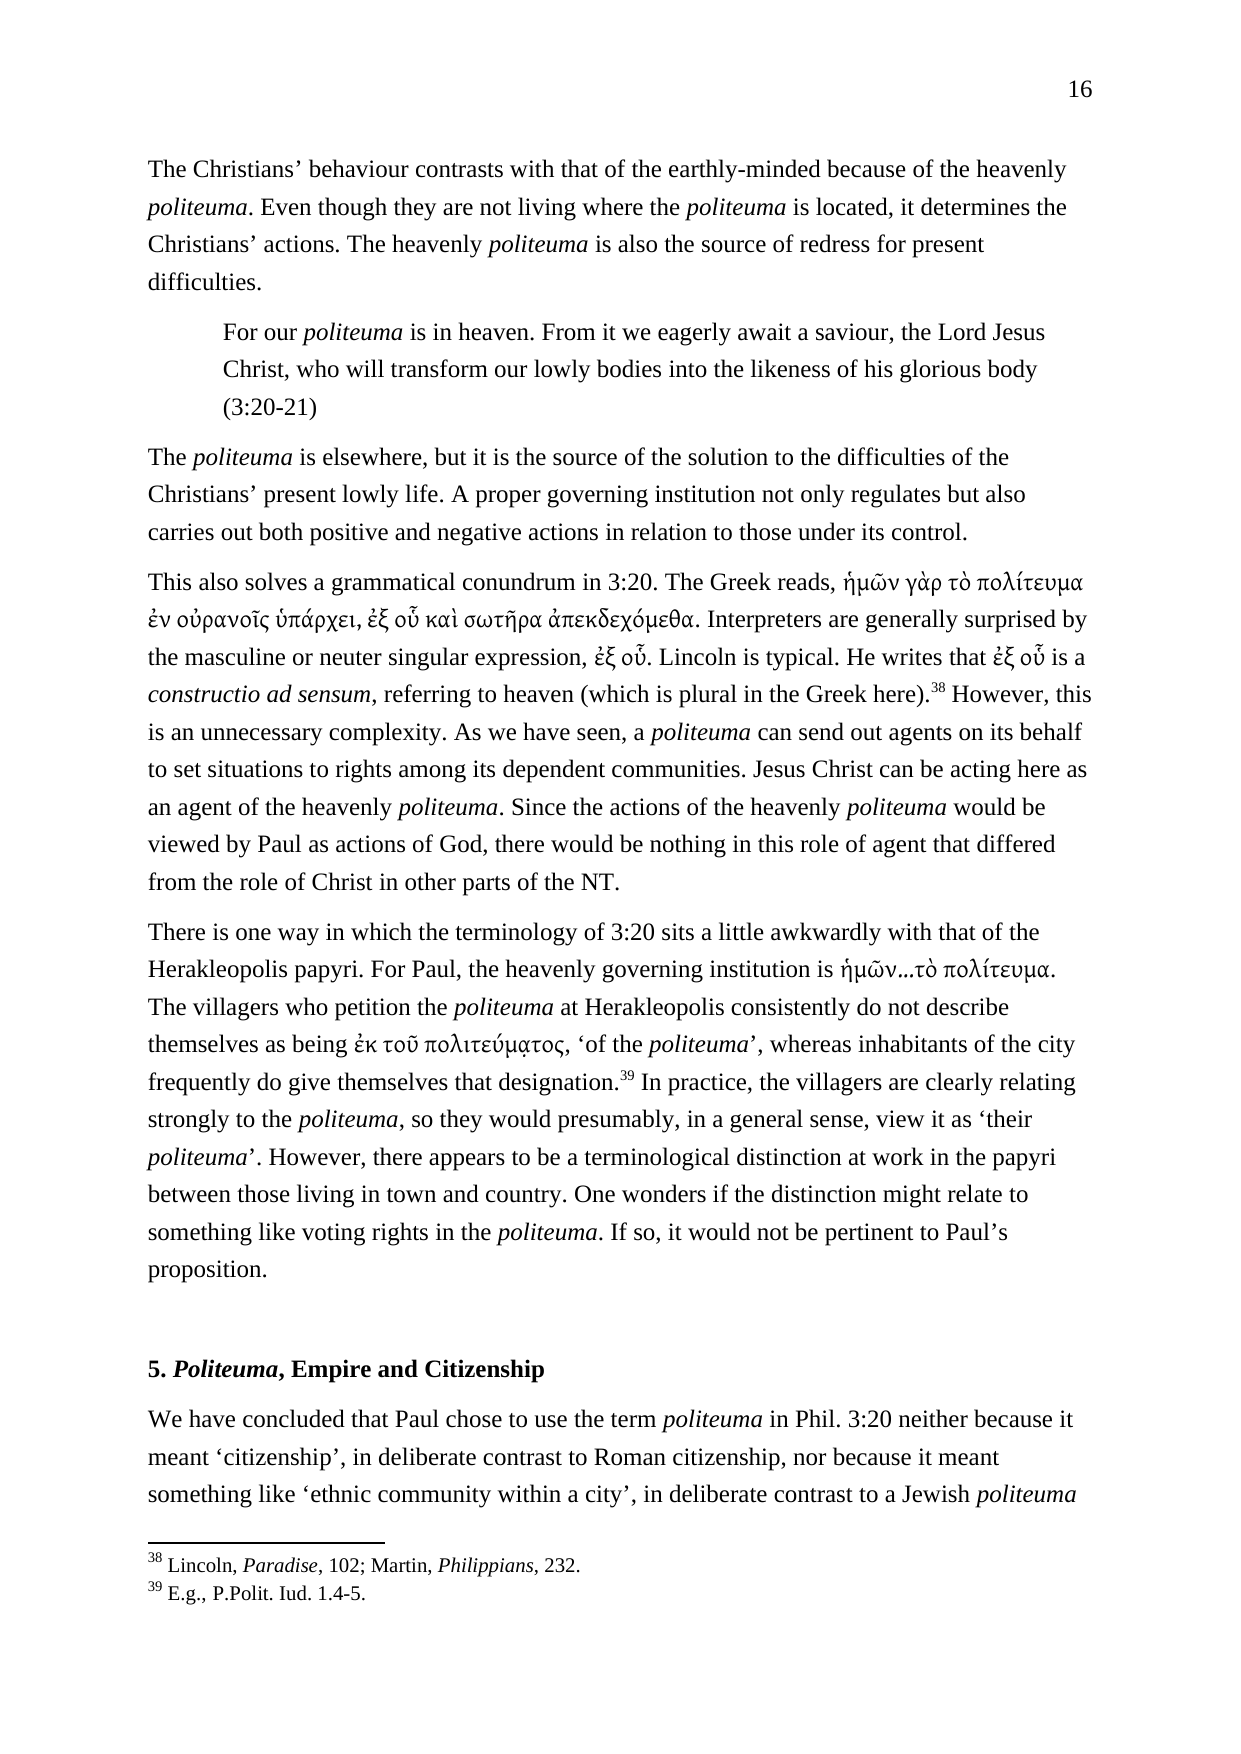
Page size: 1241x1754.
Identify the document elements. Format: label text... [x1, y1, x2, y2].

text 5. Politeuma, Empire and Citizenship [148, 1348, 1092, 1385]
text This also solves a grammatical conundrum in 3:20. The Greek reads, ἡμῶν γὰρ τὸ πολίτευμα ἐν οὐρανοῖς ὑπάρχει, ἐξ οὗ καὶ σωτῆρα ἀπεκδεχόμεθα. Interpreters are generally surprised by the masculine or neuter singular expression, ἐξ οὗ. Lincoln is typical. He writes that ἐξ οὗ is a constructio ad sensum, referring to heaven (which is plural in the Greek here). However, this is an unnecessary complexity. As we have seen, a politeuma can send out agents on its behalf to set situations to rights among its dependent communities. Jesus Christ can be acting here as an agent of the heavenly politeuma. Since the actions of the heavenly politeuma would be viewed by Paul as actions of God, there would be nothing in this role of agent that differed from the role of Christ in other parts of the NT. [148, 560, 1092, 898]
text For our politeuma is in heaven. From it we eagerly await a saviour, the Lord Jesus Christ, who will transform our lowly bodies into the likeness of his glorious body (3:20-21) [223, 310, 1092, 423]
text There is one way in which the terminology of 3:20 sits a little awkwardly with that of the Herakleopolis papyri. For Paul, the heavenly governing institution is ἡμῶν...τὸ πολίτευμα. The villagers who petition the politeuma at Herakleopolis consistently do not describe themselves as being ἐκ τοῦ πολιτεύμα̣τος, ‘of the politeuma’, whereas inhabitants of the city frequently do give themselves that designation. In practice, the villagers are clearly relating strongly to the politeuma, so they would presumably, in a general sense, view it as ‘their politeuma’. However, there appears to be a terminological distinction at work in the papyri between those living in town and country. One wonders if the distinction might relate to something like voting rights in the politeuma. If so, it would not be pertinent to Paul’s proposition. [148, 910, 1092, 1285]
text The Christians’ behaviour contrasts with that of the earthly-minded because of the heavenly politeuma. Even though they are not living where the politeuma is located, it determines the Christians’ actions. The heavenly politeuma is also the source of redress for present difficulties. [148, 148, 1092, 298]
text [148, 1398, 1092, 1510]
text The politeuma is elsewhere, but it is the source of the solution to the difficulties of the Christians’ present lowly life. A proper governing institution not only regulates but also carries out both positive and negative actions in relation to those under its control. [148, 435, 1092, 548]
